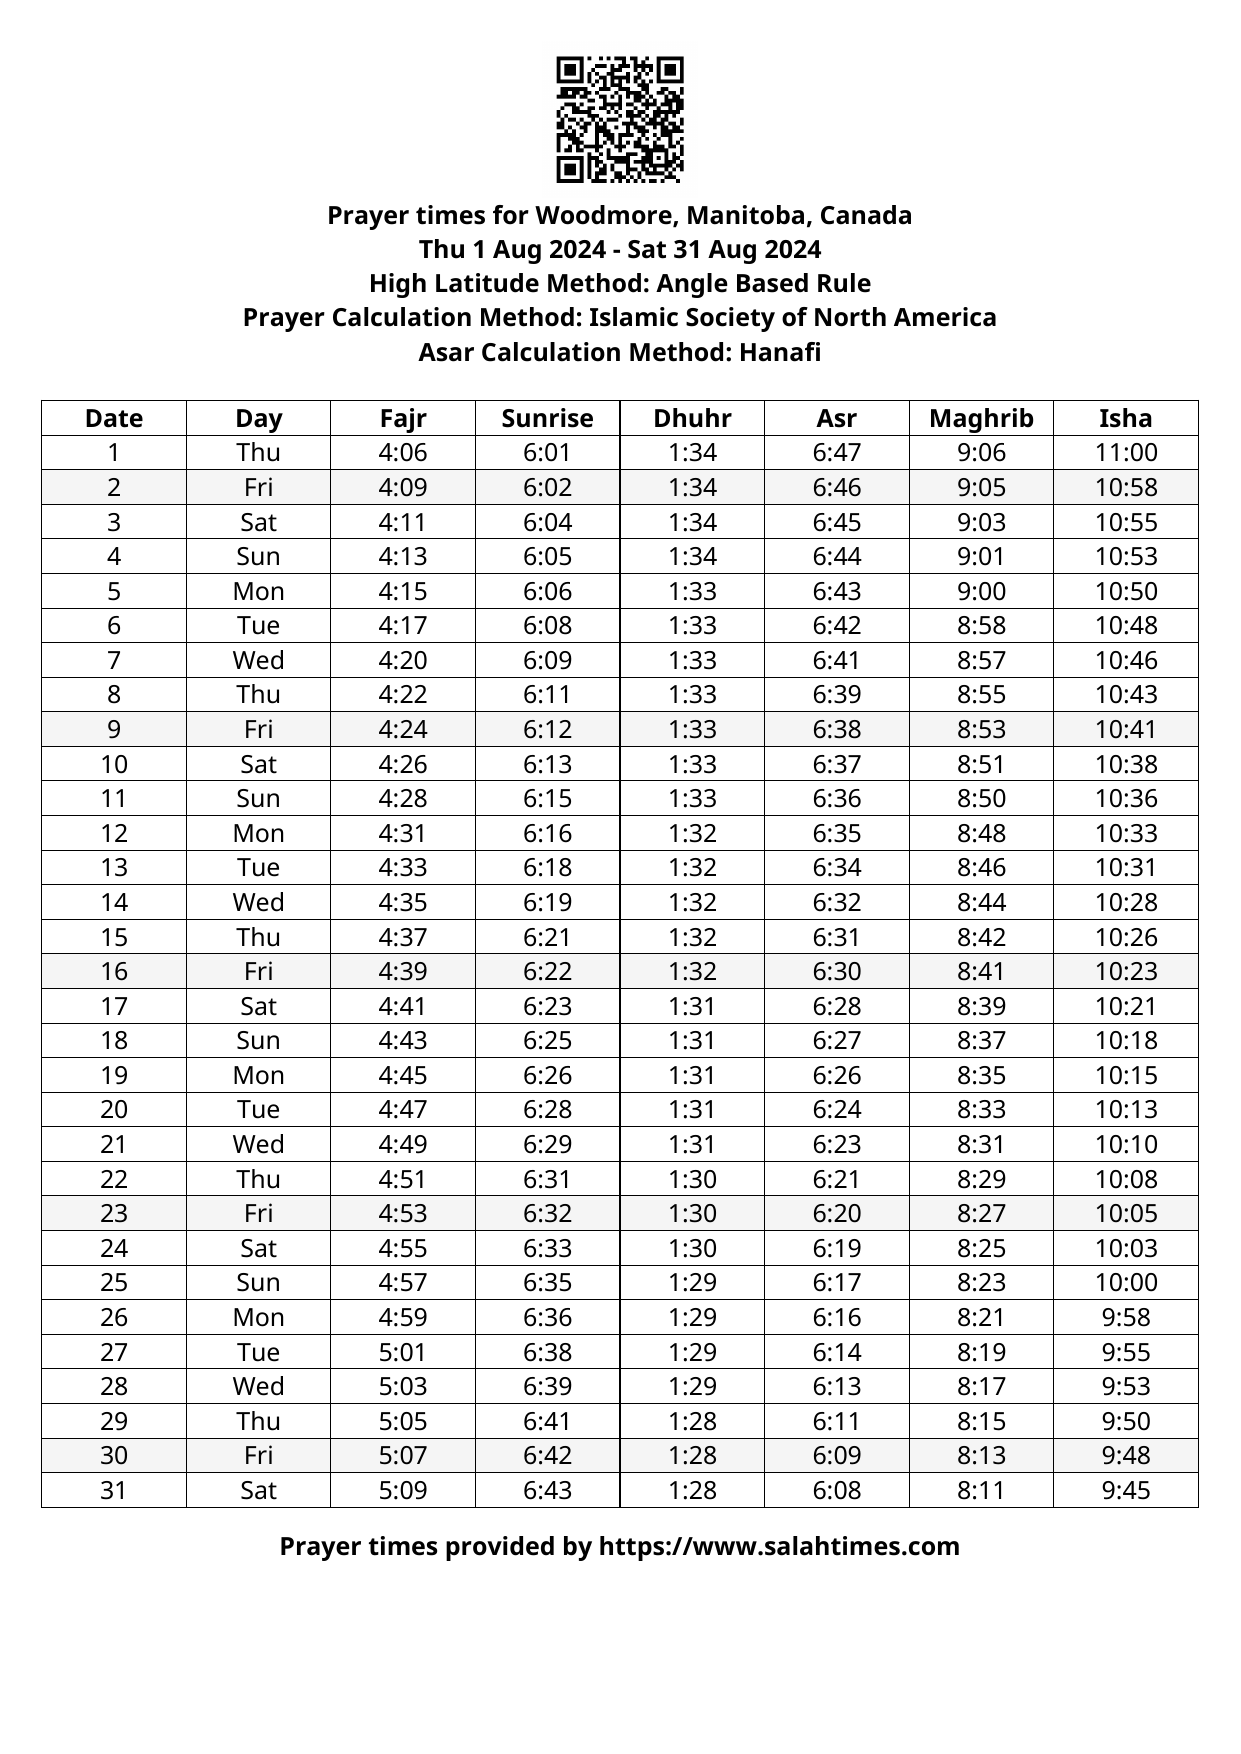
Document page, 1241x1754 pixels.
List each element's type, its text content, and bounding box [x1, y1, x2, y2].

table_cell 6:04 [476, 505, 619, 538]
table_cell 4:45 [331, 1058, 475, 1092]
table_cell 6:27 [765, 1024, 909, 1057]
table_cell 1:33 [621, 712, 764, 746]
table_cell 6:24 [765, 1093, 909, 1126]
table_cell Fri [187, 1439, 330, 1472]
table_cell 10:38 [1054, 747, 1198, 780]
table_cell 9:03 [910, 505, 1053, 538]
table_cell 8 [42, 678, 186, 711]
table_cell 21 [42, 1127, 186, 1161]
table_cell 6:01 [476, 436, 619, 469]
table_cell 6:37 [765, 747, 909, 780]
table_cell 1:32 [621, 954, 764, 988]
table_cell 8:53 [910, 712, 1053, 746]
table_cell 4:26 [331, 747, 475, 780]
picture [542, 41, 699, 198]
table_cell 1:33 [621, 643, 764, 677]
table_cell 1 [42, 436, 186, 469]
table_cell 1:31 [621, 1127, 764, 1161]
table_cell 1:33 [621, 781, 764, 815]
table_header Date [42, 401, 186, 434]
table_cell 1:31 [621, 1093, 764, 1126]
table_cell 8:17 [910, 1369, 1053, 1403]
table_cell 1:34 [621, 436, 764, 469]
table_cell 10:33 [1054, 816, 1198, 849]
table_cell 28 [42, 1369, 186, 1403]
table_cell Thu [187, 436, 330, 469]
table_cell 1:33 [621, 747, 764, 780]
table_cell 6:41 [765, 643, 909, 677]
table_cell 6:41 [476, 1404, 619, 1437]
table_cell 6:18 [476, 851, 619, 884]
table_cell 1:30 [621, 1231, 764, 1264]
table_cell 4:09 [331, 470, 475, 504]
table_cell 1:29 [621, 1335, 764, 1368]
table_cell 1:28 [621, 1473, 764, 1507]
table_cell 3 [42, 505, 186, 538]
table_cell 1:31 [621, 1058, 764, 1092]
table_cell 8:39 [910, 989, 1053, 1022]
table_cell 6:35 [476, 1266, 619, 1299]
table_cell 20 [42, 1093, 186, 1126]
table_cell 27 [42, 1335, 186, 1368]
table_cell 10:23 [1054, 954, 1198, 988]
table_cell 10:53 [1054, 539, 1198, 573]
table_cell Sat [187, 989, 330, 1022]
table_cell 1:28 [621, 1404, 764, 1437]
table_cell 9:58 [1054, 1300, 1198, 1334]
table_cell 8:37 [910, 1024, 1053, 1057]
table_cell Sun [187, 539, 330, 573]
table_cell 4:47 [331, 1093, 475, 1126]
table_cell 5:09 [331, 1473, 475, 1507]
table_cell 6:16 [476, 816, 619, 849]
table_cell 8:19 [910, 1335, 1053, 1368]
table_cell 6:29 [476, 1127, 619, 1161]
table_cell 24 [42, 1231, 186, 1264]
table_cell Thu [187, 678, 330, 711]
table_header Maghrib [910, 401, 1053, 434]
table_cell Thu [187, 920, 330, 953]
table_cell 1:28 [621, 1439, 764, 1472]
table_cell 8:35 [910, 1058, 1053, 1092]
table_cell 4:37 [331, 920, 475, 953]
table_cell 4:22 [331, 678, 475, 711]
table_cell 8:46 [910, 851, 1053, 884]
table_cell 9:06 [910, 436, 1053, 469]
table_cell 1:31 [621, 1024, 764, 1057]
table_cell 6:05 [476, 539, 619, 573]
table_cell 6:23 [765, 1127, 909, 1161]
table_cell 9:45 [1054, 1473, 1198, 1507]
table_cell 6:16 [765, 1300, 909, 1334]
table_cell 8:23 [910, 1266, 1053, 1299]
table_cell Wed [187, 1127, 330, 1161]
table_cell 29 [42, 1404, 186, 1437]
table_cell 5:05 [331, 1404, 475, 1437]
table_cell 6:20 [765, 1196, 909, 1230]
table_cell 6:28 [476, 1093, 619, 1126]
table_cell 10:50 [1054, 574, 1198, 607]
table_cell 1:29 [621, 1300, 764, 1334]
table_cell 14 [42, 885, 186, 919]
table_cell 6:38 [765, 712, 909, 746]
table_cell 8:42 [910, 920, 1053, 953]
table_cell 18 [42, 1024, 186, 1057]
table_cell 26 [42, 1300, 186, 1334]
table_cell 6:15 [476, 781, 619, 815]
table_cell 8:21 [910, 1300, 1053, 1334]
table_cell 10:26 [1054, 920, 1198, 953]
table_cell 22 [42, 1162, 186, 1195]
table_cell Thu [187, 1404, 330, 1437]
table_header Asr [765, 401, 909, 434]
table_cell 13 [42, 851, 186, 884]
table_cell 4:59 [331, 1300, 475, 1334]
table_cell 8:57 [910, 643, 1053, 677]
table_cell 6:08 [476, 609, 619, 642]
table_cell Sun [187, 1266, 330, 1299]
table_cell Tue [187, 609, 330, 642]
table_cell Wed [187, 1369, 330, 1403]
table_cell 9:48 [1054, 1439, 1198, 1472]
text Thu 1 Aug 2024 - Sat 31 Aug 2024 [42, 232, 1198, 266]
table_cell Tue [187, 1335, 330, 1368]
table_cell Sat [187, 1231, 330, 1264]
table_cell 11 [42, 781, 186, 815]
table_cell 6:43 [476, 1473, 619, 1507]
text Prayer times for Woodmore, Manitoba, Canada [42, 198, 1198, 232]
table_cell 6:12 [476, 712, 619, 746]
table_cell 4:43 [331, 1024, 475, 1057]
table_cell 6:08 [765, 1473, 909, 1507]
table_cell 6:32 [476, 1196, 619, 1230]
text High Latitude Method: Angle Based Rule [42, 266, 1198, 300]
table_cell 5 [42, 574, 186, 607]
table_cell 6:09 [476, 643, 619, 677]
table_cell 6:26 [765, 1058, 909, 1092]
table_cell 4:13 [331, 539, 475, 573]
table_cell 1:32 [621, 851, 764, 884]
table_cell Wed [187, 885, 330, 919]
table_cell 10:13 [1054, 1093, 1198, 1126]
table_cell Sun [187, 781, 330, 815]
table_cell Fri [187, 954, 330, 988]
table_cell 6:36 [476, 1300, 619, 1334]
table_cell 4:57 [331, 1266, 475, 1299]
table_cell 6:38 [476, 1335, 619, 1368]
table_cell 1:32 [621, 885, 764, 919]
table_cell 6:22 [476, 954, 619, 988]
table_cell 6:42 [765, 609, 909, 642]
table_cell 4:39 [331, 954, 475, 988]
table_cell 6:34 [765, 851, 909, 884]
table_cell 4:53 [331, 1196, 475, 1230]
table_cell 1:33 [621, 678, 764, 711]
table_cell 10:55 [1054, 505, 1198, 538]
table_cell 4:11 [331, 505, 475, 538]
table_cell 10:48 [1054, 609, 1198, 642]
table_cell 4:31 [331, 816, 475, 849]
table_cell 6:21 [476, 920, 619, 953]
table_cell 8:15 [910, 1404, 1053, 1437]
table_cell 10:43 [1054, 678, 1198, 711]
table_cell Sun [187, 1024, 330, 1057]
table_cell 6:21 [765, 1162, 909, 1195]
table_cell 6:33 [476, 1231, 619, 1264]
table_cell 4:24 [331, 712, 475, 746]
table_cell 8:41 [910, 954, 1053, 988]
table_cell 6:39 [476, 1369, 619, 1403]
table_cell 6:23 [476, 989, 619, 1022]
table_cell 10:28 [1054, 885, 1198, 919]
table_cell 6:19 [765, 1231, 909, 1264]
table_cell 8:13 [910, 1439, 1053, 1472]
table_cell 5:01 [331, 1335, 475, 1368]
table_cell 9:05 [910, 470, 1053, 504]
table_cell Mon [187, 1300, 330, 1334]
table_cell 10:21 [1054, 989, 1198, 1022]
table_cell 1:34 [621, 470, 764, 504]
text Prayer times provided by https://www.salahtimes.com [42, 1528, 1198, 1563]
table_cell 6:14 [765, 1335, 909, 1368]
table_cell 6:44 [765, 539, 909, 573]
table_cell Mon [187, 574, 330, 607]
table_cell 8:58 [910, 609, 1053, 642]
table_cell 1:33 [621, 574, 764, 607]
table_cell Wed [187, 643, 330, 677]
table_cell Sat [187, 1473, 330, 1507]
table_cell 9:53 [1054, 1369, 1198, 1403]
table_cell 19 [42, 1058, 186, 1092]
table_cell Mon [187, 816, 330, 849]
table_cell 10:00 [1054, 1266, 1198, 1299]
table_header Sunrise [476, 401, 619, 434]
table_cell 6:30 [765, 954, 909, 988]
table_cell 8:31 [910, 1127, 1053, 1161]
text Prayer Calculation Method: Islamic Society of North America [42, 300, 1198, 334]
table_cell 10:46 [1054, 643, 1198, 677]
table_cell 6:39 [765, 678, 909, 711]
table_header Day [187, 401, 330, 434]
table_cell 12 [42, 816, 186, 849]
table_cell 10 [42, 747, 186, 780]
table_cell 6:25 [476, 1024, 619, 1057]
table_cell 10:03 [1054, 1231, 1198, 1264]
table_cell 6:13 [765, 1369, 909, 1403]
table_cell 8:48 [910, 816, 1053, 849]
table_cell 6:11 [476, 678, 619, 711]
table_cell 6:42 [476, 1439, 619, 1472]
table_cell 10:41 [1054, 712, 1198, 746]
table_cell 1:29 [621, 1369, 764, 1403]
table_cell 2 [42, 470, 186, 504]
table_cell 6:17 [765, 1266, 909, 1299]
table_cell 10:15 [1054, 1058, 1198, 1092]
table_cell 10:36 [1054, 781, 1198, 815]
table_cell 6:45 [765, 505, 909, 538]
table_cell 10:31 [1054, 851, 1198, 884]
table_cell 6:13 [476, 747, 619, 780]
table_cell 4:17 [331, 609, 475, 642]
table_cell Fri [187, 712, 330, 746]
table_cell 30 [42, 1439, 186, 1472]
table_header Isha [1054, 401, 1198, 434]
table_cell Tue [187, 1093, 330, 1126]
table_cell 7 [42, 643, 186, 677]
table_cell 4:49 [331, 1127, 475, 1161]
table_cell 31 [42, 1473, 186, 1507]
table_cell 9:50 [1054, 1404, 1198, 1437]
table_cell 10:08 [1054, 1162, 1198, 1195]
table_cell Mon [187, 1058, 330, 1092]
table_cell 6:26 [476, 1058, 619, 1092]
table_cell 5:07 [331, 1439, 475, 1472]
table_cell 6:02 [476, 470, 619, 504]
table_cell 8:33 [910, 1093, 1053, 1126]
table_cell 16 [42, 954, 186, 988]
table_cell 8:50 [910, 781, 1053, 815]
table_cell 9 [42, 712, 186, 746]
table_cell 10:05 [1054, 1196, 1198, 1230]
table_cell Thu [187, 1162, 330, 1195]
table_cell 8:27 [910, 1196, 1053, 1230]
table_cell 6:32 [765, 885, 909, 919]
table_cell 4:15 [331, 574, 475, 607]
table_cell Tue [187, 851, 330, 884]
table_cell Fri [187, 1196, 330, 1230]
table_cell 8:51 [910, 747, 1053, 780]
table_cell 8:25 [910, 1231, 1053, 1264]
table_cell 6:31 [476, 1162, 619, 1195]
table_header Dhuhr [621, 401, 764, 434]
table_cell 1:30 [621, 1162, 764, 1195]
table_cell 8:44 [910, 885, 1053, 919]
table_cell 6:35 [765, 816, 909, 849]
table_cell 4:41 [331, 989, 475, 1022]
table_cell 17 [42, 989, 186, 1022]
table_cell 4:51 [331, 1162, 475, 1195]
table_cell 6:47 [765, 436, 909, 469]
table_cell Sat [187, 747, 330, 780]
table_cell 1:32 [621, 816, 764, 849]
table_cell 4:55 [331, 1231, 475, 1264]
text Asar Calculation Method: Hanafi [42, 334, 1198, 368]
table_cell 5:03 [331, 1369, 475, 1403]
table_cell 8:55 [910, 678, 1053, 711]
table_cell Sat [187, 505, 330, 538]
table_cell Fri [187, 470, 330, 504]
table_cell 1:29 [621, 1266, 764, 1299]
table_cell 4:06 [331, 436, 475, 469]
table_cell 1:32 [621, 920, 764, 953]
table_cell 23 [42, 1196, 186, 1230]
table_cell 6 [42, 609, 186, 642]
table_cell 10:18 [1054, 1024, 1198, 1057]
table_cell 10:58 [1054, 470, 1198, 504]
table_cell 11:00 [1054, 436, 1198, 469]
table_cell 25 [42, 1266, 186, 1299]
table_cell 6:11 [765, 1404, 909, 1437]
table_cell 4:28 [331, 781, 475, 815]
table_cell 4:20 [331, 643, 475, 677]
table_cell 9:55 [1054, 1335, 1198, 1368]
table_cell 15 [42, 920, 186, 953]
table_header Fajr [331, 401, 475, 434]
table_cell 6:36 [765, 781, 909, 815]
table_cell 6:31 [765, 920, 909, 953]
table_cell 1:34 [621, 539, 764, 573]
table_cell 8:11 [910, 1473, 1053, 1507]
table_cell 6:19 [476, 885, 619, 919]
table_cell 1:31 [621, 989, 764, 1022]
table_cell 10:10 [1054, 1127, 1198, 1161]
table_cell 6:09 [765, 1439, 909, 1472]
table_cell 6:43 [765, 574, 909, 607]
table_cell 6:46 [765, 470, 909, 504]
table_cell 4:33 [331, 851, 475, 884]
table_cell 9:01 [910, 539, 1053, 573]
table_cell 1:33 [621, 609, 764, 642]
table_cell 4 [42, 539, 186, 573]
table_cell 1:30 [621, 1196, 764, 1230]
table_cell 6:28 [765, 989, 909, 1022]
table_cell 9:00 [910, 574, 1053, 607]
table_cell 6:06 [476, 574, 619, 607]
table_cell 4:35 [331, 885, 475, 919]
table_cell 1:34 [621, 505, 764, 538]
table_cell 8:29 [910, 1162, 1053, 1195]
